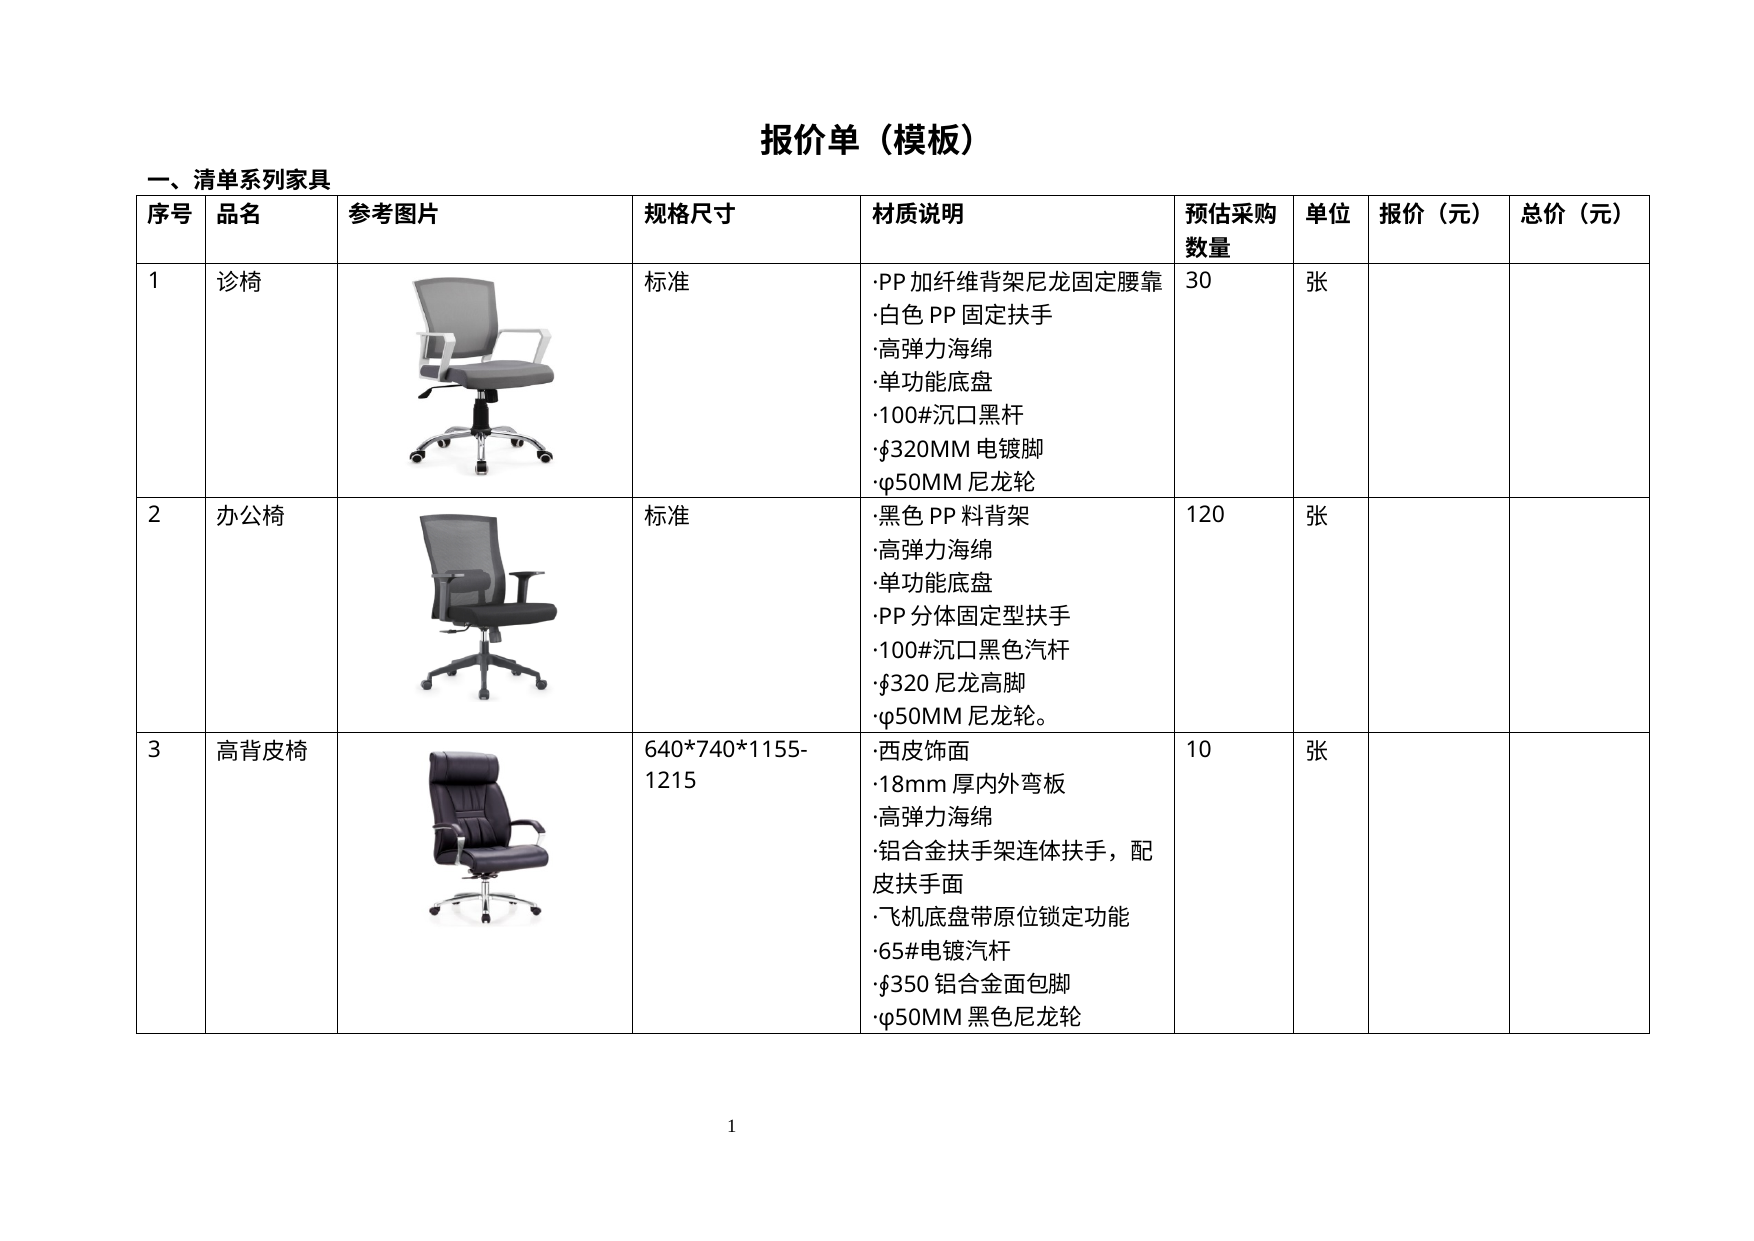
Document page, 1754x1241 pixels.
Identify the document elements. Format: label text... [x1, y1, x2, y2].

table_cell [1510, 264, 1649, 497]
table_cell [1369, 733, 1509, 1032]
table_cell 1 [137, 264, 205, 497]
table_header 报价（元） [1369, 196, 1509, 263]
table_cell [338, 498, 632, 732]
table_cell [1369, 264, 1509, 497]
table_header 规格尺寸 [633, 196, 860, 263]
table_cell 640*740*1155-1215 [633, 733, 860, 1032]
table_cell 张 [1294, 264, 1368, 497]
table_cell 3 [137, 733, 205, 1032]
picture [401, 271, 563, 477]
picture [407, 506, 563, 702]
table_cell [338, 264, 632, 497]
table_header 品名 [206, 196, 337, 263]
picture [410, 740, 555, 941]
table_cell 标准 [633, 498, 860, 732]
table_cell 10 [1175, 733, 1293, 1032]
table_cell ·西皮饰面 ·18mm厚内外弯板 ·高弹力海绵 ·铝合金扶手架连体扶手，配皮扶手面 ·飞机底盘带原位锁定功能 ·65#电镀汽杆 ·∮350铝合金面包脚 ·φ50MM黑色尼龙轮 [861, 733, 1174, 1032]
table_cell ·黑色PP料背架 ·高弹力海绵 ·单功能底盘 ·PP分体固定型扶手 ·100#沉口黑色汽杆 ·∮320尼龙高脚 ·φ50MM尼龙轮。 [861, 498, 1174, 732]
table_cell 诊椅 [206, 264, 337, 497]
table_cell ·PP加纤维背架尼龙固定腰靠 ·白色PP固定扶手 ·高弹力海绵 ·单功能底盘 ·100#沉口黑杆 ·∮320MM电镀脚 ·φ50MM尼龙轮 [861, 264, 1174, 497]
table_cell 标准 [633, 264, 860, 497]
table_cell 120 [1175, 498, 1293, 732]
table_header 序号 [137, 196, 205, 263]
table_cell [1510, 498, 1649, 732]
table_cell 张 [1294, 498, 1368, 732]
table_cell [1369, 498, 1509, 732]
table_cell [1510, 733, 1649, 1032]
table_cell 办公椅 [206, 498, 337, 732]
table_cell 30 [1175, 264, 1293, 497]
table_cell 高背皮椅 [206, 733, 337, 1032]
text 一、清单系列家具 [148, 162, 1606, 195]
table_cell 2 [137, 498, 205, 732]
table_header 参考图片 [338, 196, 632, 263]
table_header 单位 [1294, 196, 1368, 263]
table_cell 张 [1294, 733, 1368, 1032]
text 报价单（模板） [148, 114, 1606, 162]
table_header 材质说明 [861, 196, 1174, 263]
table_header 总价（元） [1510, 196, 1649, 263]
table_cell [338, 733, 632, 1032]
table_header 预估采购数量 [1175, 196, 1293, 263]
